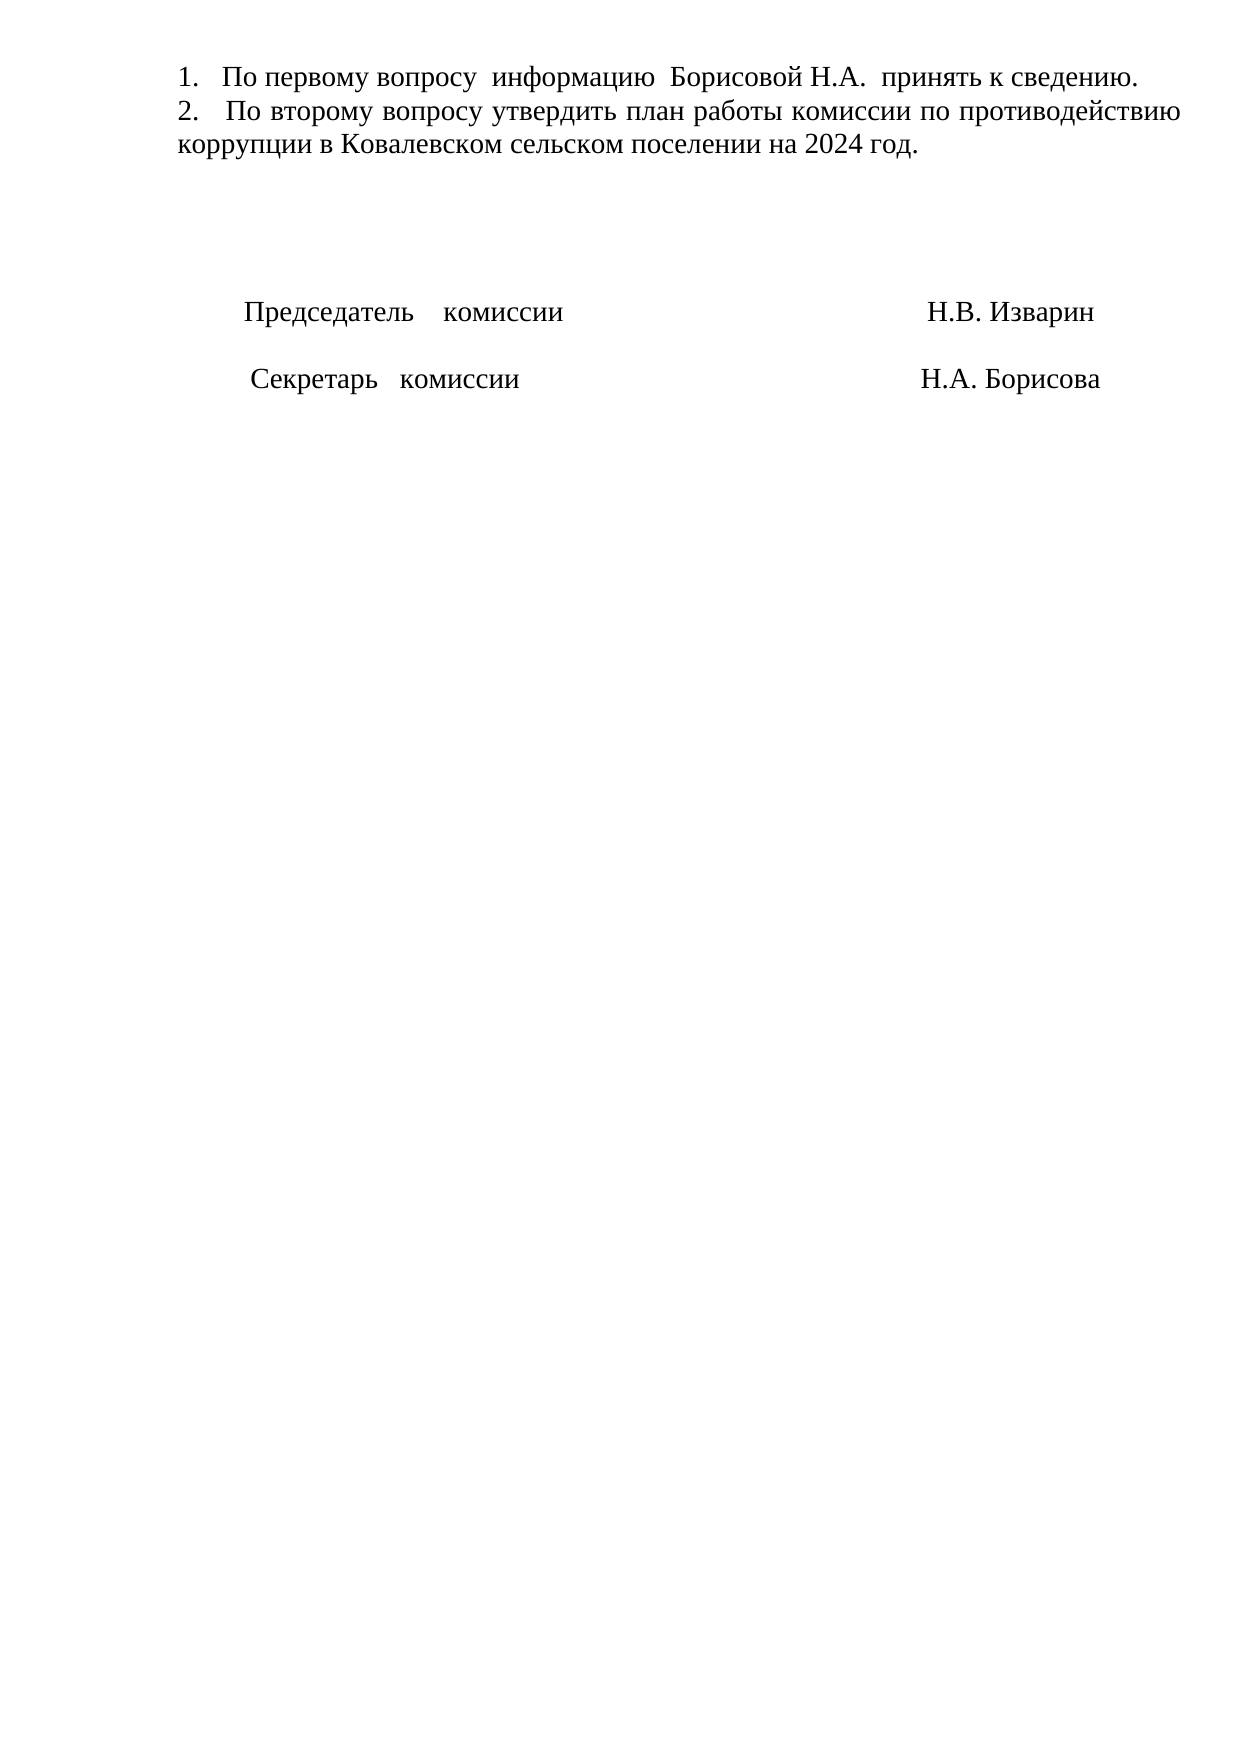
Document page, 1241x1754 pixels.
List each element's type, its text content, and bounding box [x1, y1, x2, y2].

text 2. По второму вопросу утвердить план работы комиссии по противодействию коррупции в Ковалевском сельском поселении на 2024 год. [177, 93, 1181, 160]
text Председатель комиссии Н.В. Изварин [177, 294, 1181, 327]
text Секретарь комиссии Н.А. Борисова [177, 361, 1181, 394]
list По первому вопросу информацию Борисовой Н.А. принять к сведению. [177, 59, 1181, 93]
